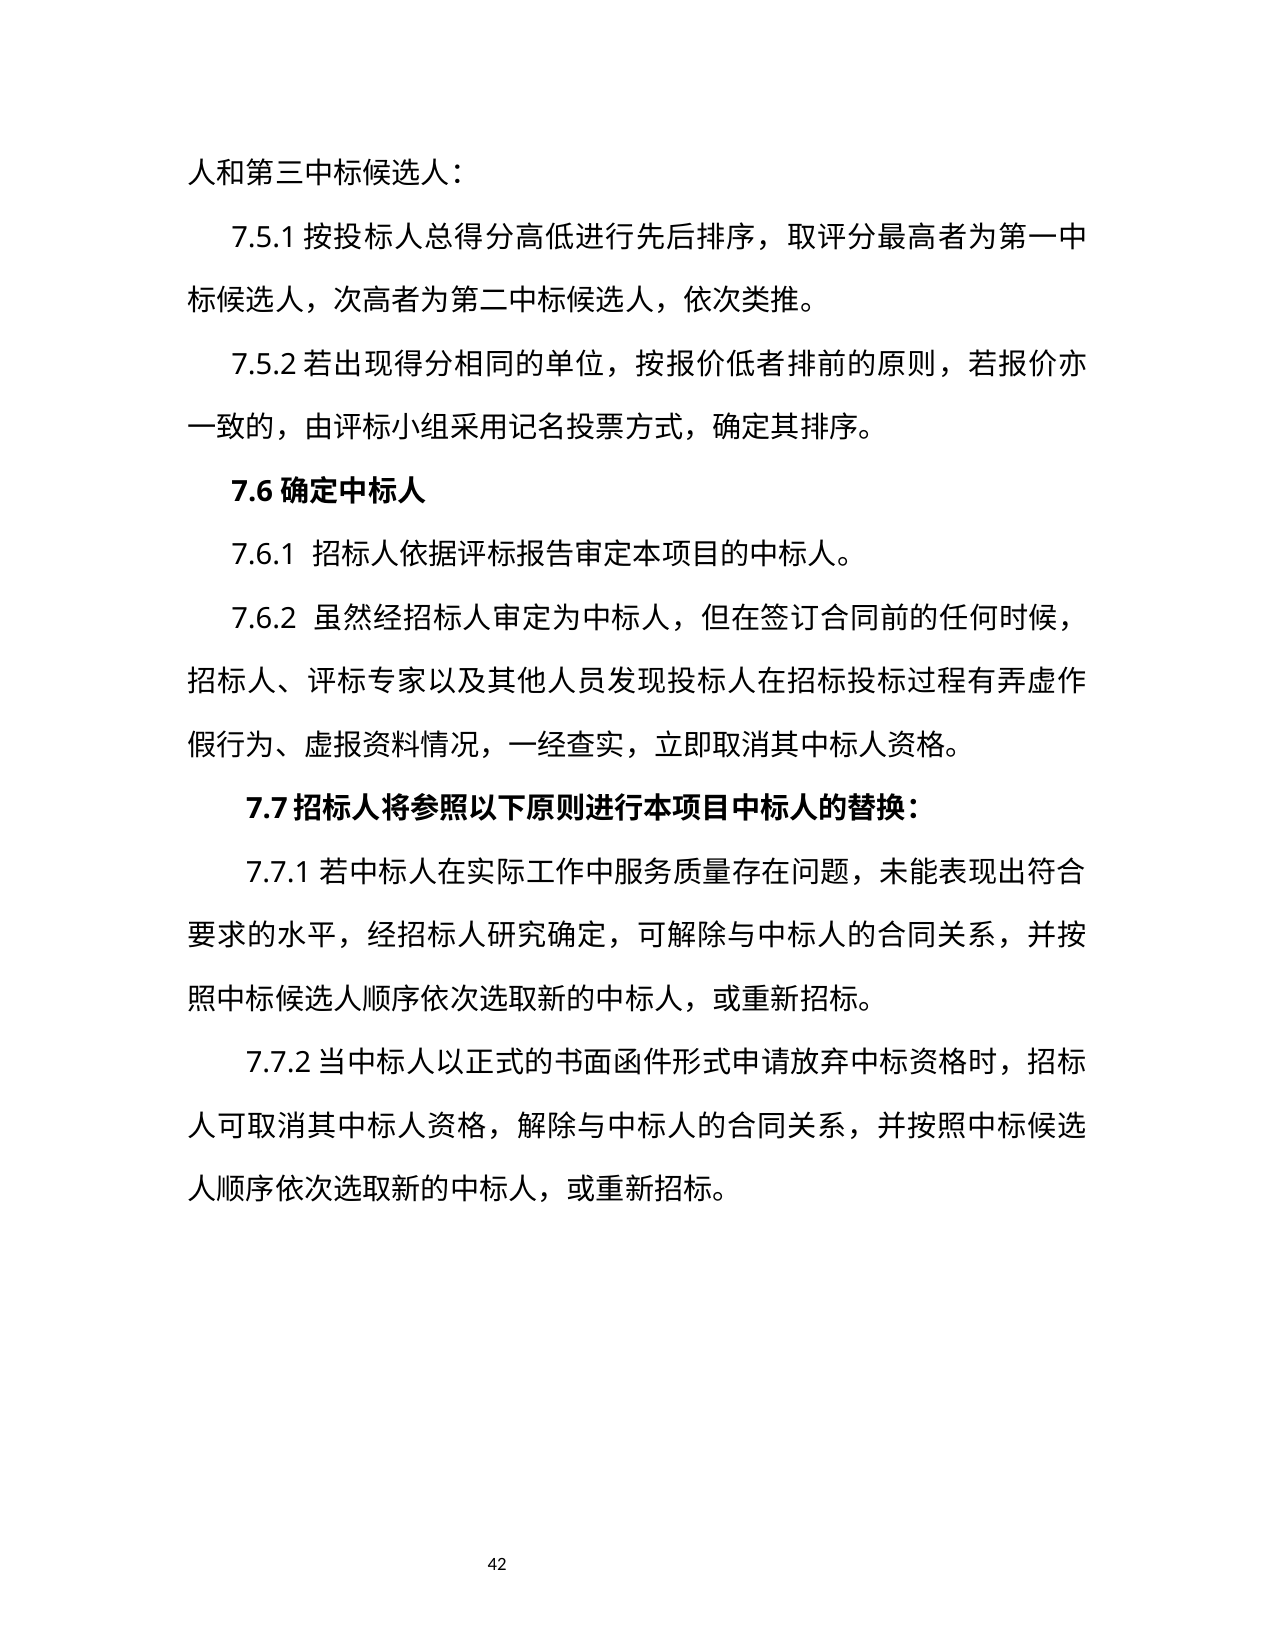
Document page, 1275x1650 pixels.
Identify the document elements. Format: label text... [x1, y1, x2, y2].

text 7.7招标人将参照以下原则进行本项目中标人的替换： [187, 785, 1088, 827]
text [187, 150, 1088, 192]
text 7.6.1 招标人依据评标报告审定本项目的中标人。 [187, 531, 1088, 573]
text 7.5.2若出现得分相同的单位，按报价低者排前的原则，若报价亦一致的，由评标小组采用记名投票方式，确定其排序。 [187, 340, 1088, 446]
text 7.6 确定中标人 [187, 467, 1088, 510]
list 7.7.1 若中标人在实际工作中服务质量存在问题，未能表现出符合要求的水平，经招标人研究确定，可解除与中标人的合同关系，并按照中标候选人顺序依次选取新的中标人，或重新招标。 [187, 848, 1088, 1018]
list 7.7.2当中标人以正式的书面函件形式申请放弃中标资格时，招标人可取消其中标人资格，解除与中标人的合同关系，并按照中标候选人顺序依次选取新的中标人，或重新招标。 [187, 1039, 1088, 1208]
text 7.6.2 虽然经招标人审定为中标人，但在签订合同前的任何时候，招标人、评标专家以及其他人员发现投标人在招标投标过程有弄虚作假行为、虚报资料情况，一经查实，立即取消其中标人资格。 [187, 594, 1088, 764]
text 7.5.1按投标人总得分高低进行先后排序，取评分最高者为第一中标候选人，次高者为第二中标候选人，依次类推。 [187, 213, 1088, 319]
